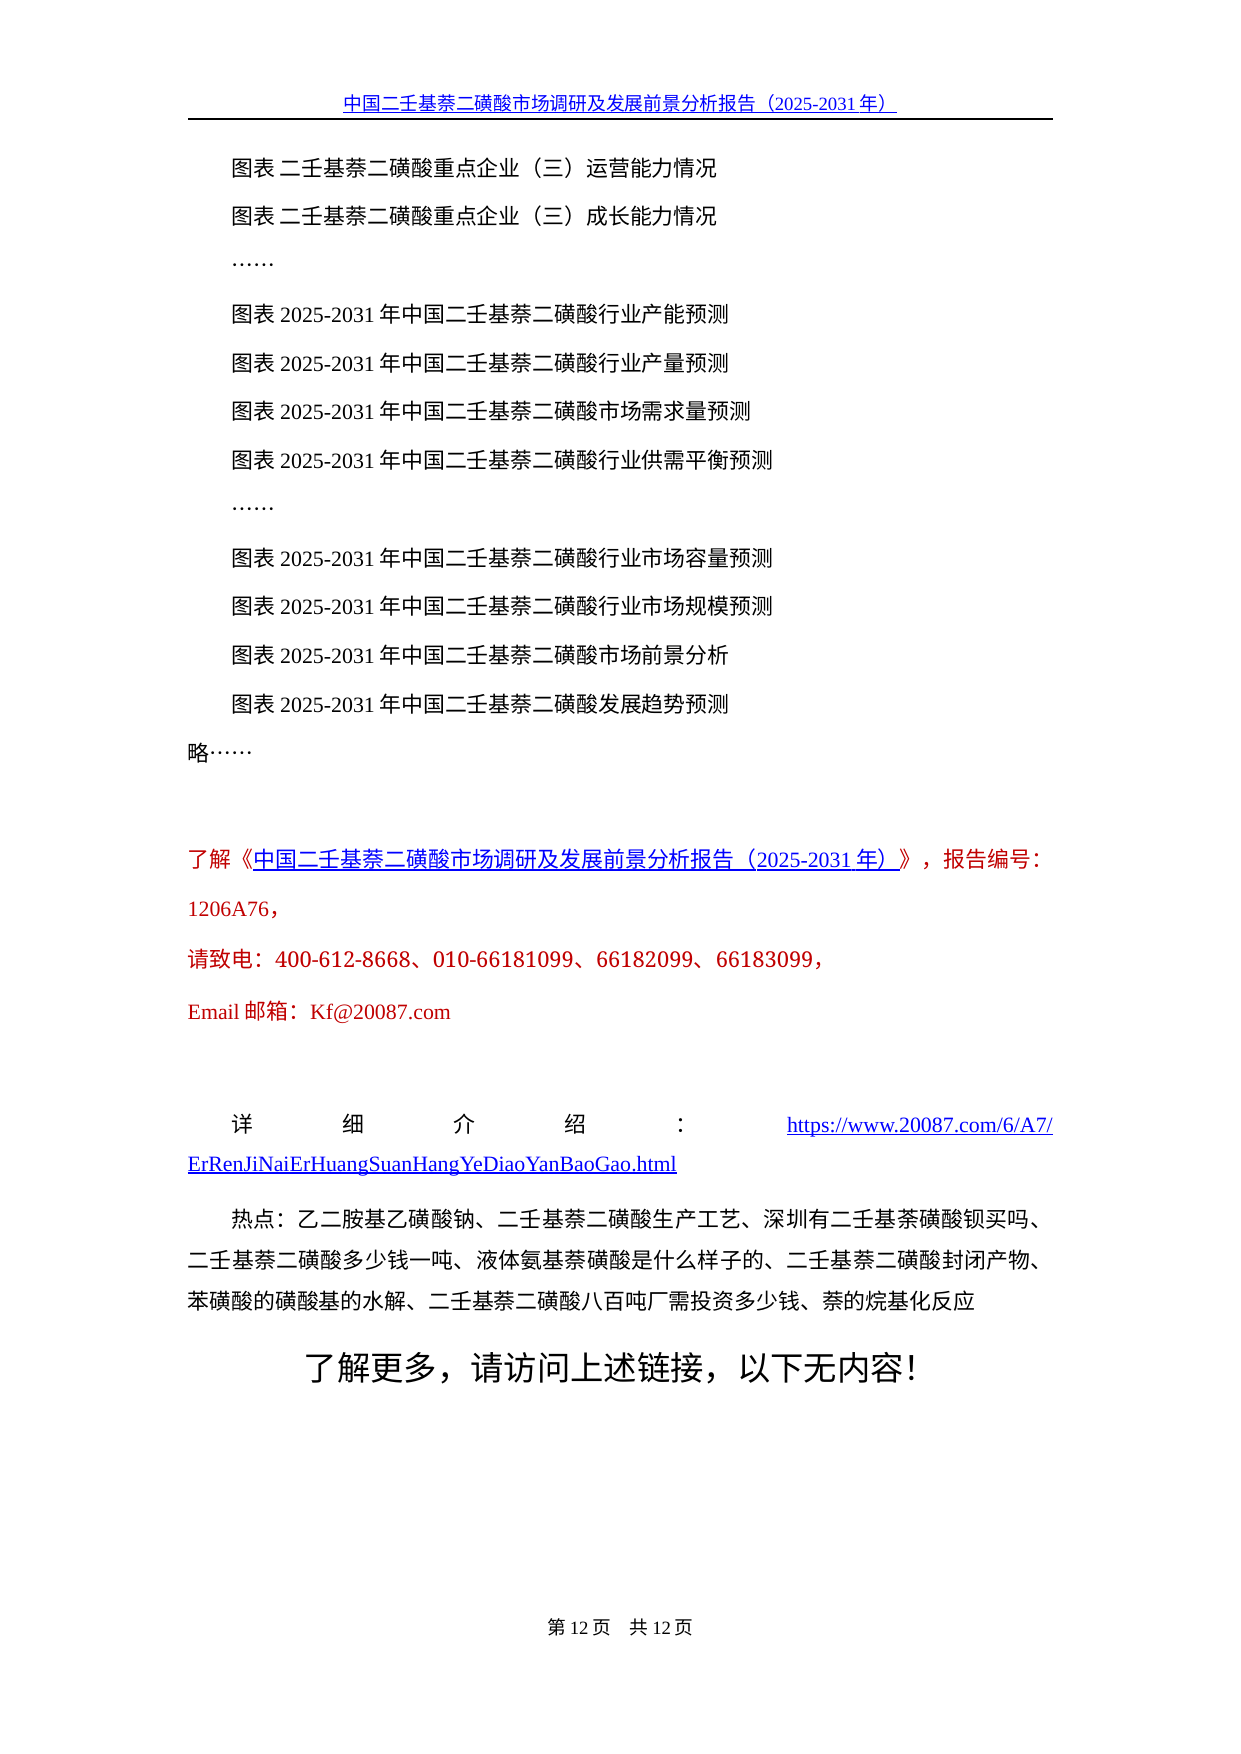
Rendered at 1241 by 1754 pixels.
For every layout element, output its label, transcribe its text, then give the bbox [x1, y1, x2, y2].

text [187, 150, 1053, 768]
text 热点：乙二胺基乙磺酸钠、二壬基萘二磺酸生产工艺、深圳有二壬基荼磺酸钡买吗、二壬基萘二磺酸多少钱一吨、液体氨基萘磺酸是什么样子的、二壬基萘二磺酸封闭产物、苯磺酸的磺酸基的水解、二壬基萘二磺酸八百吨厂需投资多少钱、萘的烷基化反应 [187, 1202, 1053, 1316]
text Email邮箱：Kf@20087.com [187, 993, 1053, 1026]
title 了解更多，请访问上述链接，以下无内容！ [187, 1333, 1053, 1398]
text 了解《中国二壬基萘二磺酸市场调研及发展前景分析报告（2025-2031年）》，报告编号：1206A76， [187, 842, 1053, 923]
text 详细介绍：https://www.20087.com/6/A7/ErRenJiNaiErHuangSuanHangYeDiaoYanBaoGao.html [187, 1106, 1053, 1179]
text 请致电：400-612-8668、010-66181099、66182099、66183099， [187, 942, 1053, 974]
